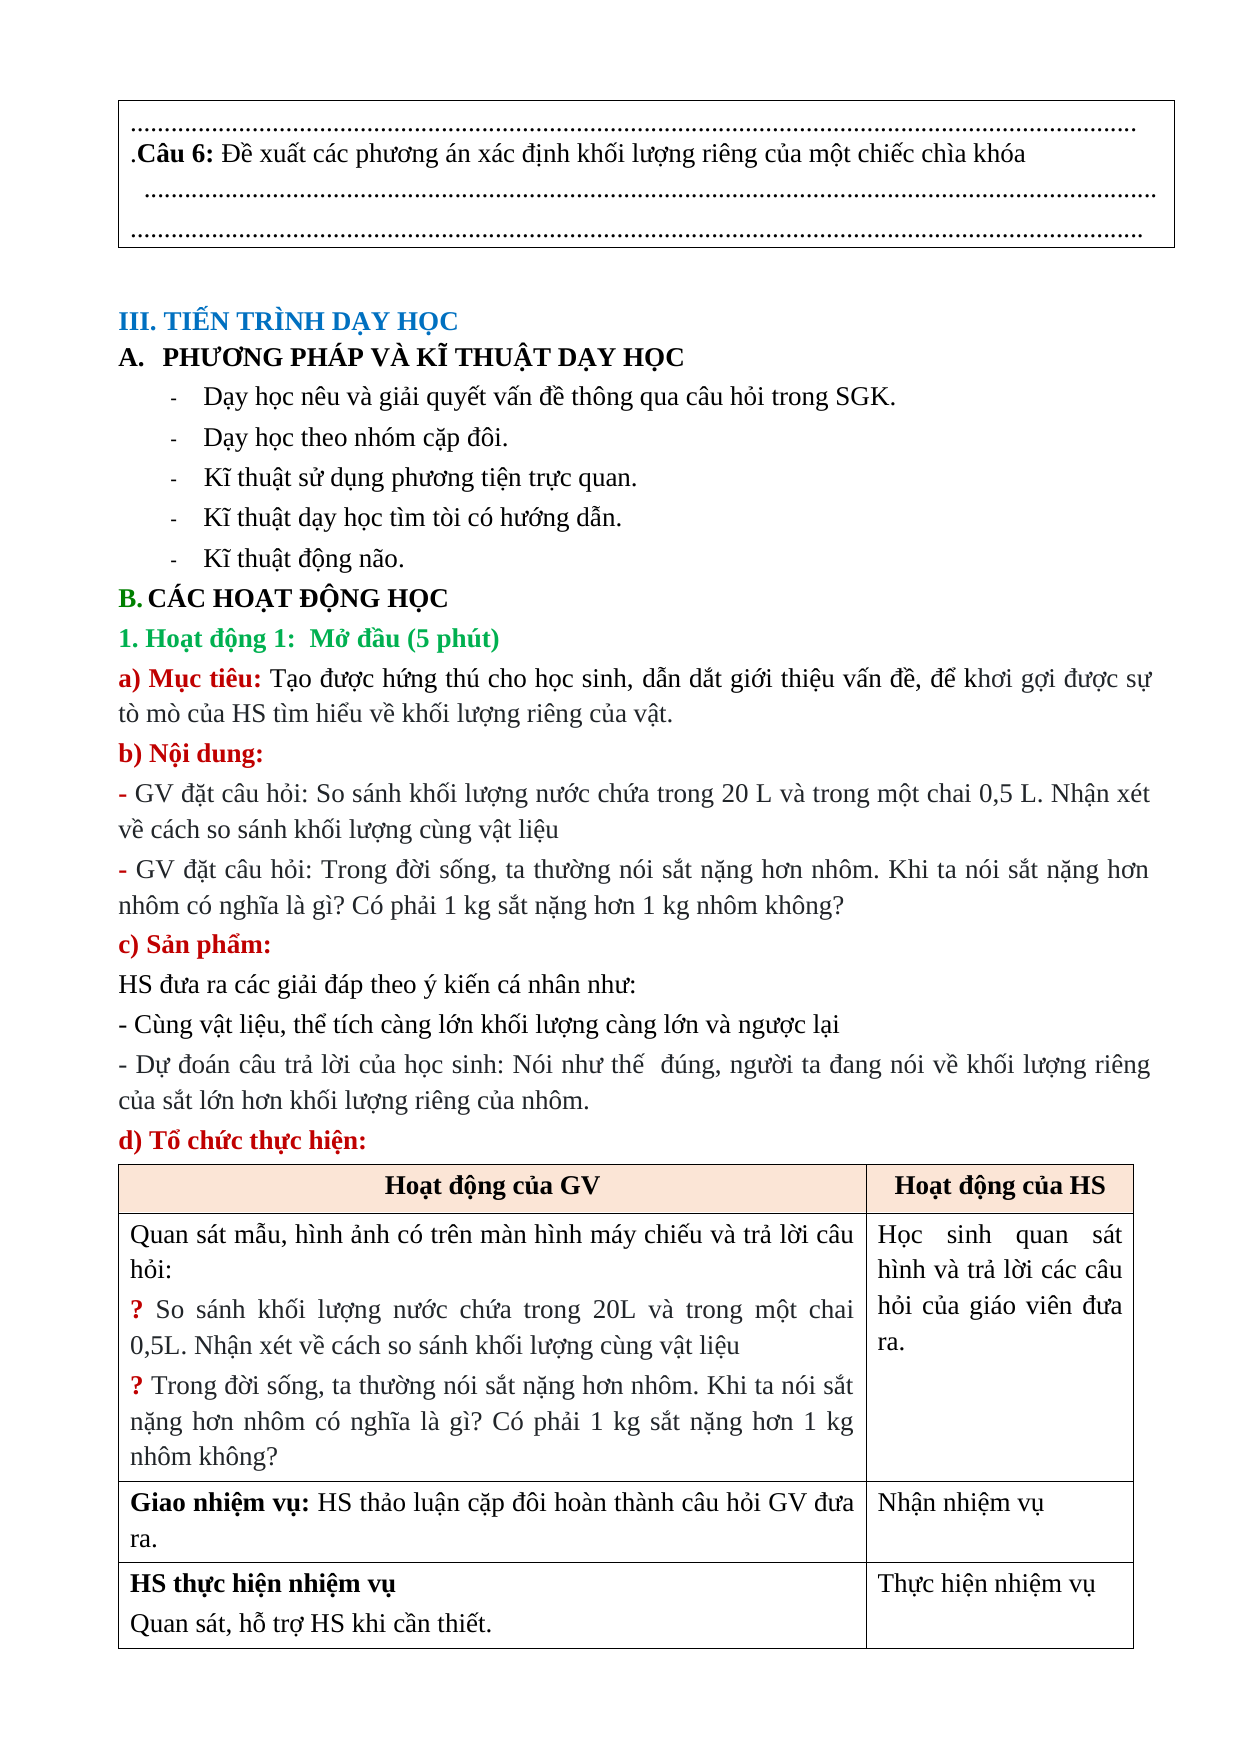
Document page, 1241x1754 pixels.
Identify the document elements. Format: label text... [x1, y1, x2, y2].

text HS đưa ra các giải đáp theo ý kiến cá nhân như: [118, 968, 1152, 1000]
list Kĩ thuật sử dụng phương tiện trực quan. [118, 461, 1152, 493]
table_cell Thực hiện nhiệm vụ [867, 1563, 1133, 1647]
list CÁC HOẠT ĐỘNG HỌC [118, 582, 1152, 613]
list 1. Hoạt động 1: Mở đầu (5 phút) [118, 622, 1152, 653]
text b) Nội dung: [118, 737, 1152, 769]
text - Dự đoán câu trả lời của học sinh: Nói như thế đúng, người ta đang nói về khối lượng riêng của sắt lớn hơn khối lượng riêng của nhôm. [118, 1079, 1152, 1115]
table_cell Học sinh quan sát hình và trả lời các câu hỏi của giáo viên đưa ra. [867, 1214, 1133, 1481]
text a) Mục tiêu: Tạo được hứng thú cho học sinh, dẫn dắt giới thiệu vấn đề, để khơi gợi được sự tò mò của HS tìm hiểu về khối lượng riêng của vật. [118, 662, 1152, 729]
table_cell Giao nhiệm vụ: HS thảo luận cặp đôi hoàn thành câu hỏi GV đưa ra. [119, 1482, 866, 1562]
text - GV đặt câu hỏi: So sánh khối lượng nước chứa trong 20 L và trong một chai 0,5 L. Nhận xét về cách so sánh khối lượng cùng vật liệu [118, 777, 1152, 844]
table_header Hoạt động của GV [119, 1165, 866, 1212]
table_header Hoạt động của HS [867, 1165, 1133, 1212]
list PHƯƠNG PHÁP VÀ KĨ THUẬT DẠY HỌC [118, 341, 1152, 372]
list Dạy học theo nhóm cặp đôi. [118, 421, 1152, 452]
text - GV đặt câu hỏi: Trong đời sống, ta thường nói sắt nặng hơn nhôm. Khi ta nói sắt nặng hơn nhôm có nghĩa là gì? Có phải 1 kg sắt nặng hơn 1 kg nhôm không? [118, 853, 1152, 920]
list Kĩ thuật dạy học tìm tòi có hướng dẫn. [118, 501, 1152, 533]
table_cell HS thực hiện nhiệm vụ Quan sát, hỗ trợ HS khi cần thiết. [119, 1563, 866, 1647]
text d) Tổ chức thực hiện: [118, 1124, 1152, 1155]
table_cell Nhận nhiệm vụ [867, 1482, 1133, 1562]
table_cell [119, 101, 1174, 247]
text - Cùng vật liệu, thể tích càng lớn khối lượng càng lớn và ngược lại [118, 1008, 1152, 1039]
list Kĩ thuật động não. [118, 542, 1152, 573]
text c) Sản phẩm: [118, 929, 1152, 960]
list Dạy học nêu và giải quyết vấn đề thông qua câu hỏi trong SGK. [118, 381, 1152, 412]
list III. TIẾN TRÌNH DẠY HỌC [118, 305, 1152, 336]
table_cell Quan sát mẫu, hình ảnh có trên màn hình máy chiếu và trả lời câu hỏi: ? So sánh khối lượng nước chứa trong 20L và trong một chai 0,5L. Nhận xét về cách so sánh khối lượng cùng vật liệu ? Trong đời sống, ta thường nói sắt nặng hơn nhôm. Khi ta nói sắt nặng hơn nhôm có nghĩa là gì? Có phải 1 kg sắt nặng hơn 1 kg nhôm không? [119, 1214, 866, 1481]
